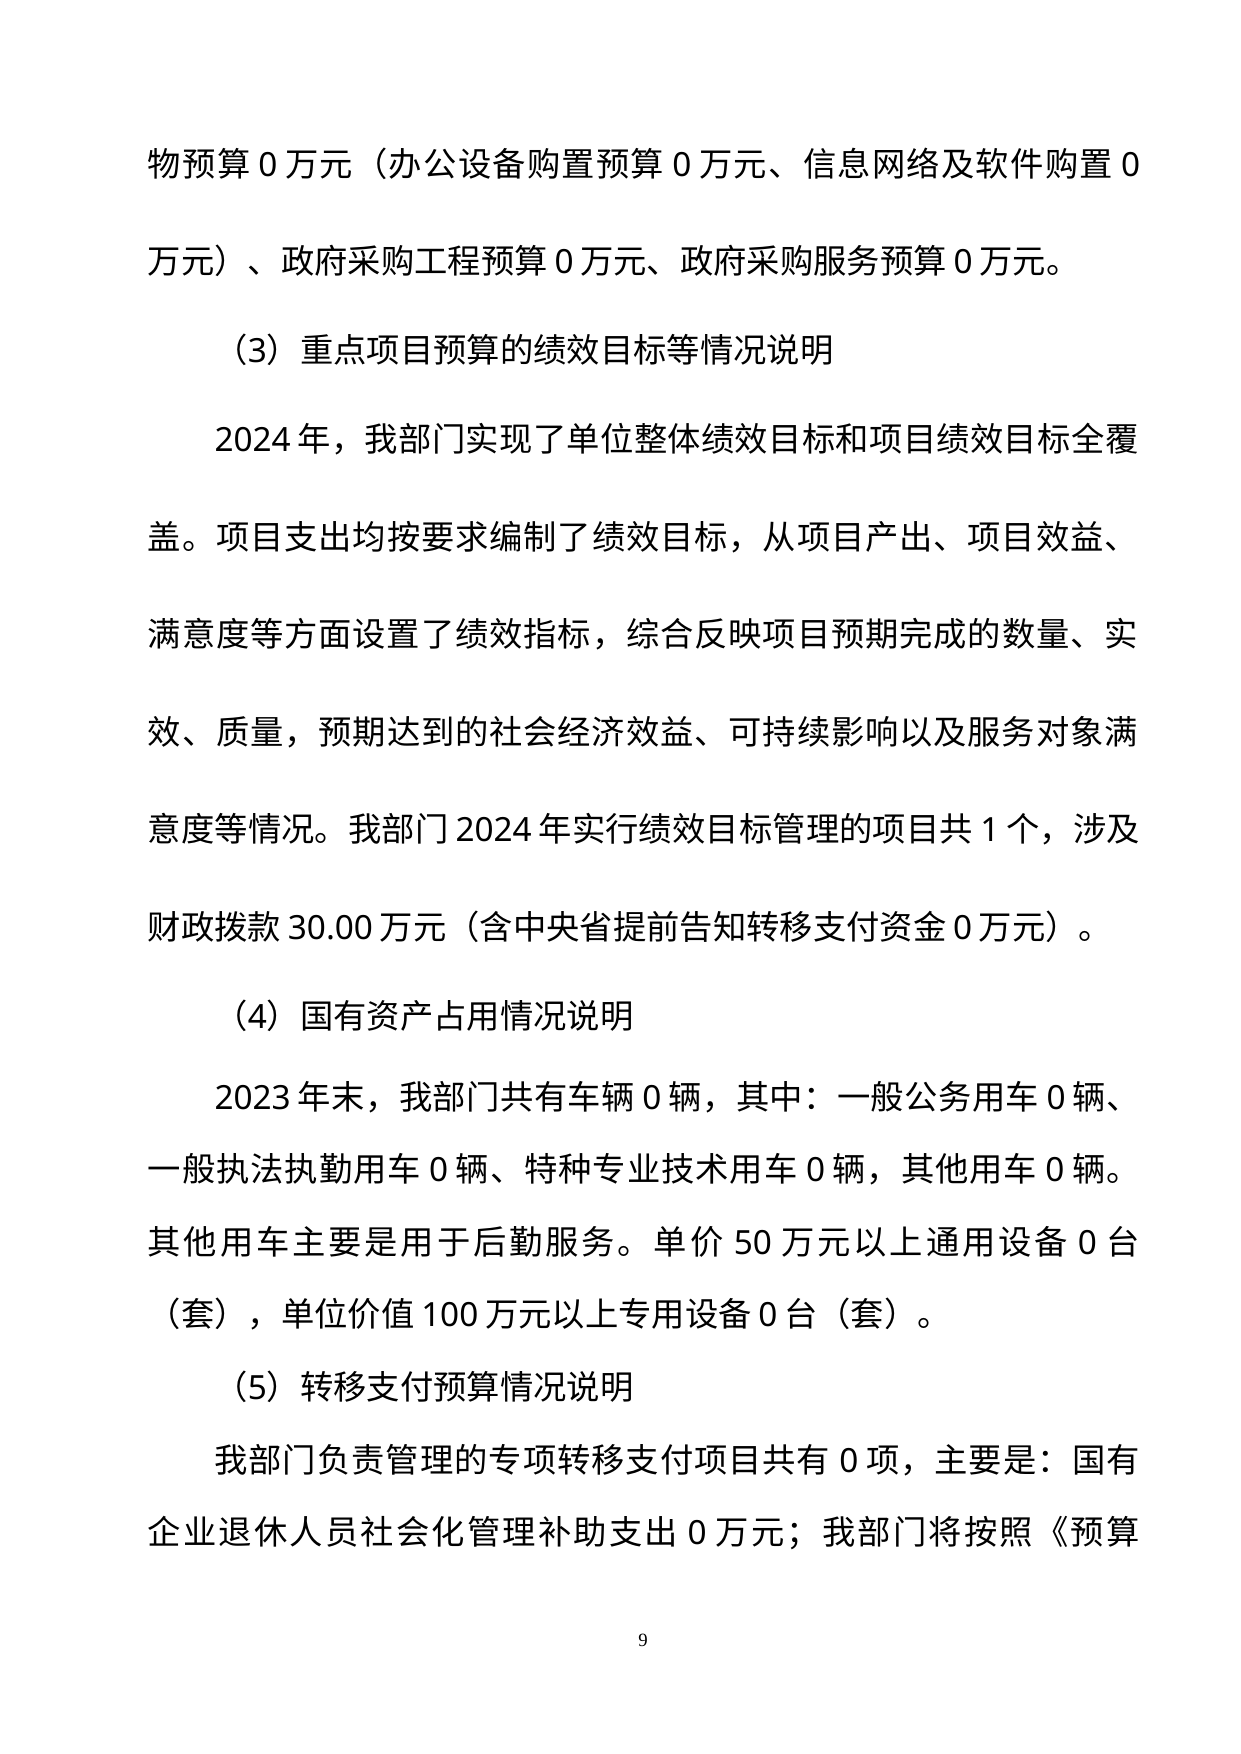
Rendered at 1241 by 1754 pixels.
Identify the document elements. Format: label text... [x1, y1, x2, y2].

text 2024年，我部门实现了单位整体绩效目标和项目绩效目标全覆盖。项目支出均按要求编制了绩效目标，从项目产出、项目效益、满意度等方面设置了绩效指标，综合反映项目预期完成的数量、实效、质量，预期达到的社会经济效益、可持续影响以及服务对象满意度等情况。我部门2024年实行绩效目标管理的项目共1个，涉及财政拨款30.00万元（含中央省提前告知转移支付资金0万元）。 [148, 405, 1140, 957]
text 2023年末，我部门共有车辆0辆，其中：一般公务用车0辆、一般执法执勤用车0辆、特种专业技术用车0辆，其他用车0辆。其他用车主要是用于后勤服务。单价50万元以上通用设备0台（套），单位价值100万元以上专用设备0台（套）。 [148, 1071, 1140, 1337]
text （5）转移支付预算情况说明 [148, 1361, 1140, 1409]
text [148, 1433, 1140, 1554]
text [148, 129, 1140, 292]
text （3）重点项目预算的绩效目标等情况说明 [148, 316, 1140, 381]
text （4）国有资产占用情况说明 [148, 982, 1140, 1047]
